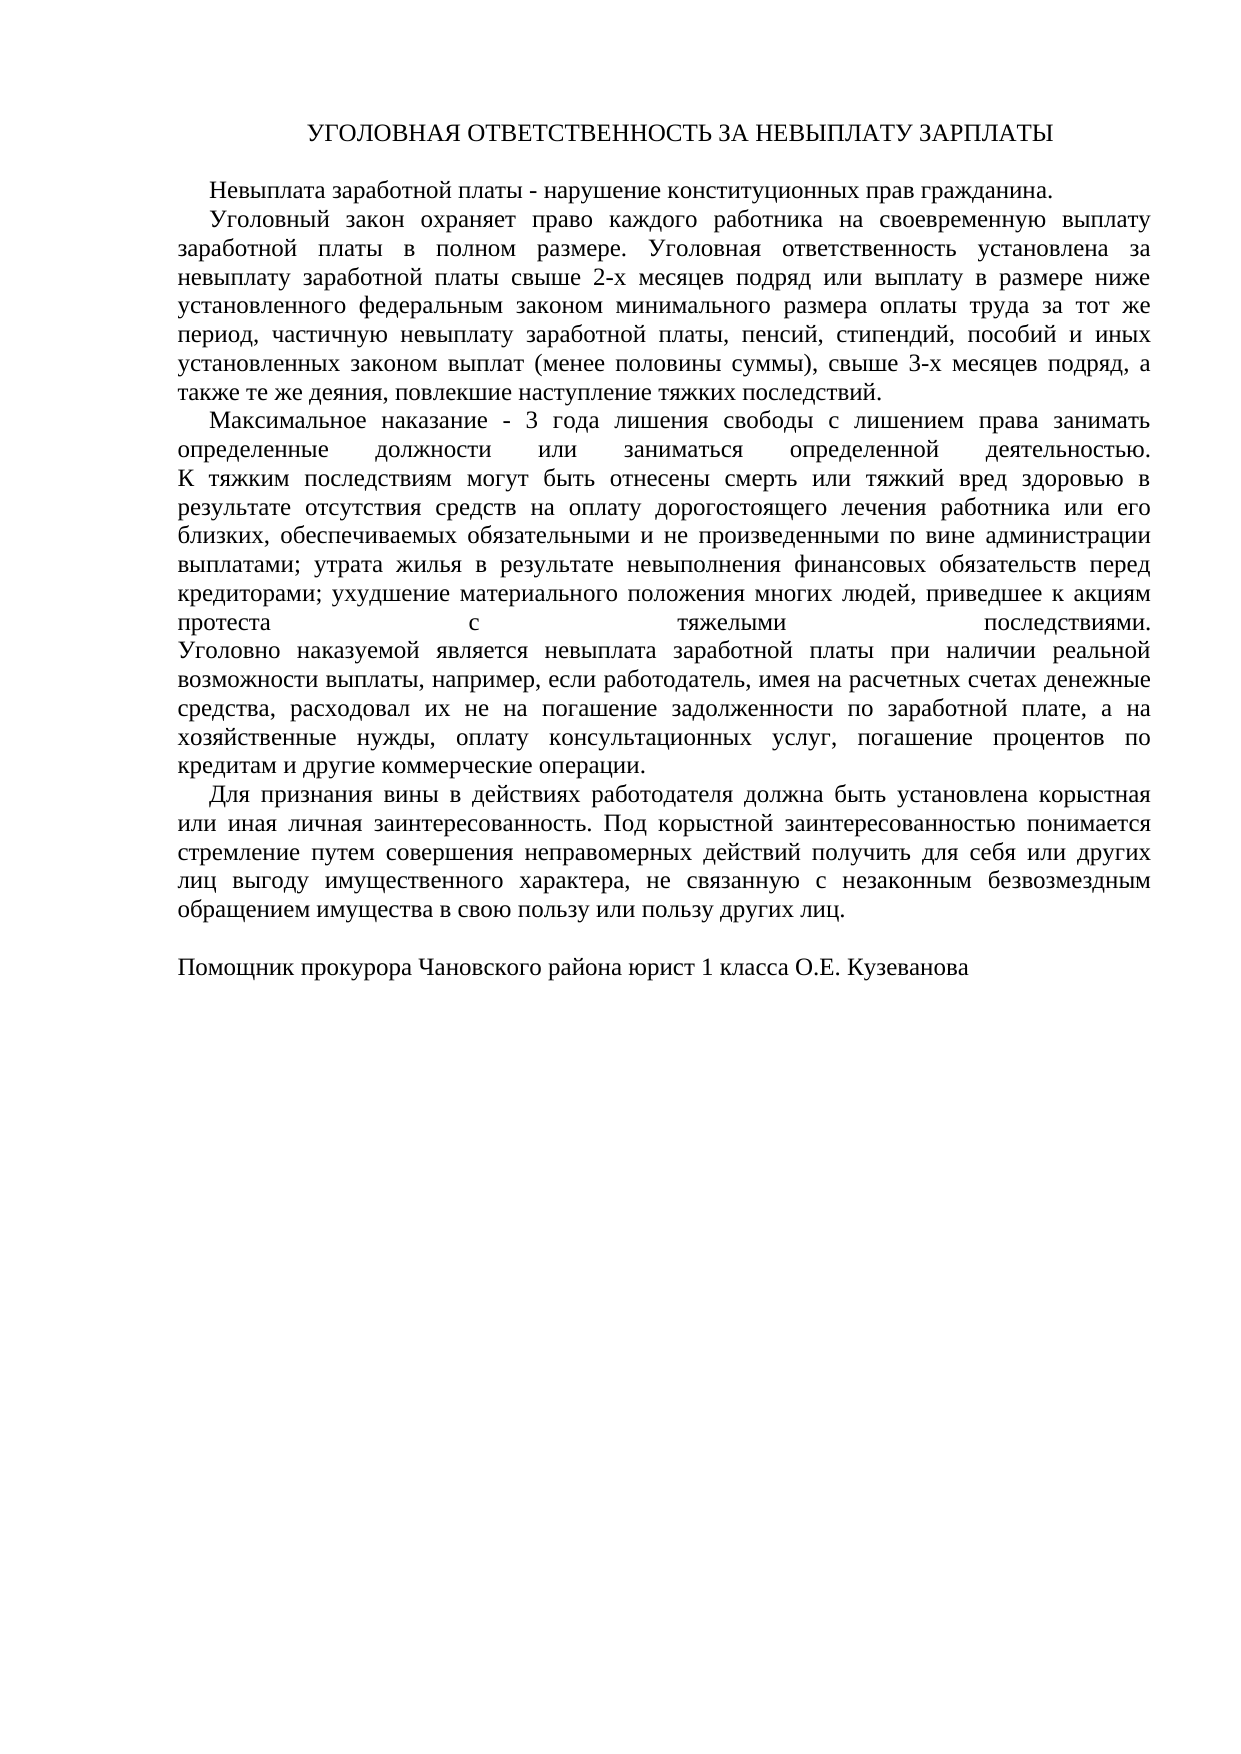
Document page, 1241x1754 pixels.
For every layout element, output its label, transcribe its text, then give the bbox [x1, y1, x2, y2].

text Уголовный закон охраняет право каждого работника на своевременную выплату заработной платы в полном размере. Уголовная ответственность установлена за невыплату заработной платы свыше 2-х месяцев подряд или выплату в размере ниже установленного федеральным законом минимального размера оплаты труда за тот же период, частичную невыплату заработной платы, пенсий, стипендий, пособий и иных установленных законом выплат (менее половины суммы), свыше 3-х месяцев подряд, а также те же деяния, повлекшие наступление тяжких последствий. [177, 204, 1152, 406]
text Для признания вины в действиях работодателя должна быть установлена корыстная или иная личная заинтересованность. Под корыстной заинтересованностью понимается стремление путем совершения неправомерных действий получить для себя или других лиц выгоду имущественного характера, не связанную с незаконным безвозмездным обращением имущества в свою пользу или пользу других лиц. [177, 779, 1152, 923]
text УГОЛОВНАЯ ОТВЕТСТВЕННОСТЬ ЗА НЕВЫПЛАТУ ЗАРПЛАТЫ [177, 118, 1152, 147]
text Помощник прокурора Чановского района юрист 1 класса О.Е. Кузеванова [177, 952, 1152, 981]
text Максимальное наказание - 3 года лишения свободы с лишением права занимать определенные должности или заниматься определенной деятельностью. К тяжким последствиям могут быть отнесены смерть или тяжкий вред здоровью в результате отсутствия средств на оплату дорогостоящего лечения работника или его близких, обеспечиваемых обязательными и не произведенными по вине администрации выплатами; утрата жилья в результате невыполнения финансовых обязательств перед кредиторами; ухудшение материального положения многих людей, приведшее к акциям протеста с тяжелыми последствиями. Уголовно наказуемой является невыплата заработной платы при наличии реальной возможности выплаты, например, если работодатель, имея на расчетных счетах денежные средства, расходовал их не на погашение задолженности по заработной плате, а на хозяйственные нужды, оплату консультационных услуг, погашение процентов по кредитам и другие коммерческие операции. [177, 406, 1152, 779]
text Невыплата заработной платы - нарушение конституционных прав гражданина. [177, 176, 1152, 204]
